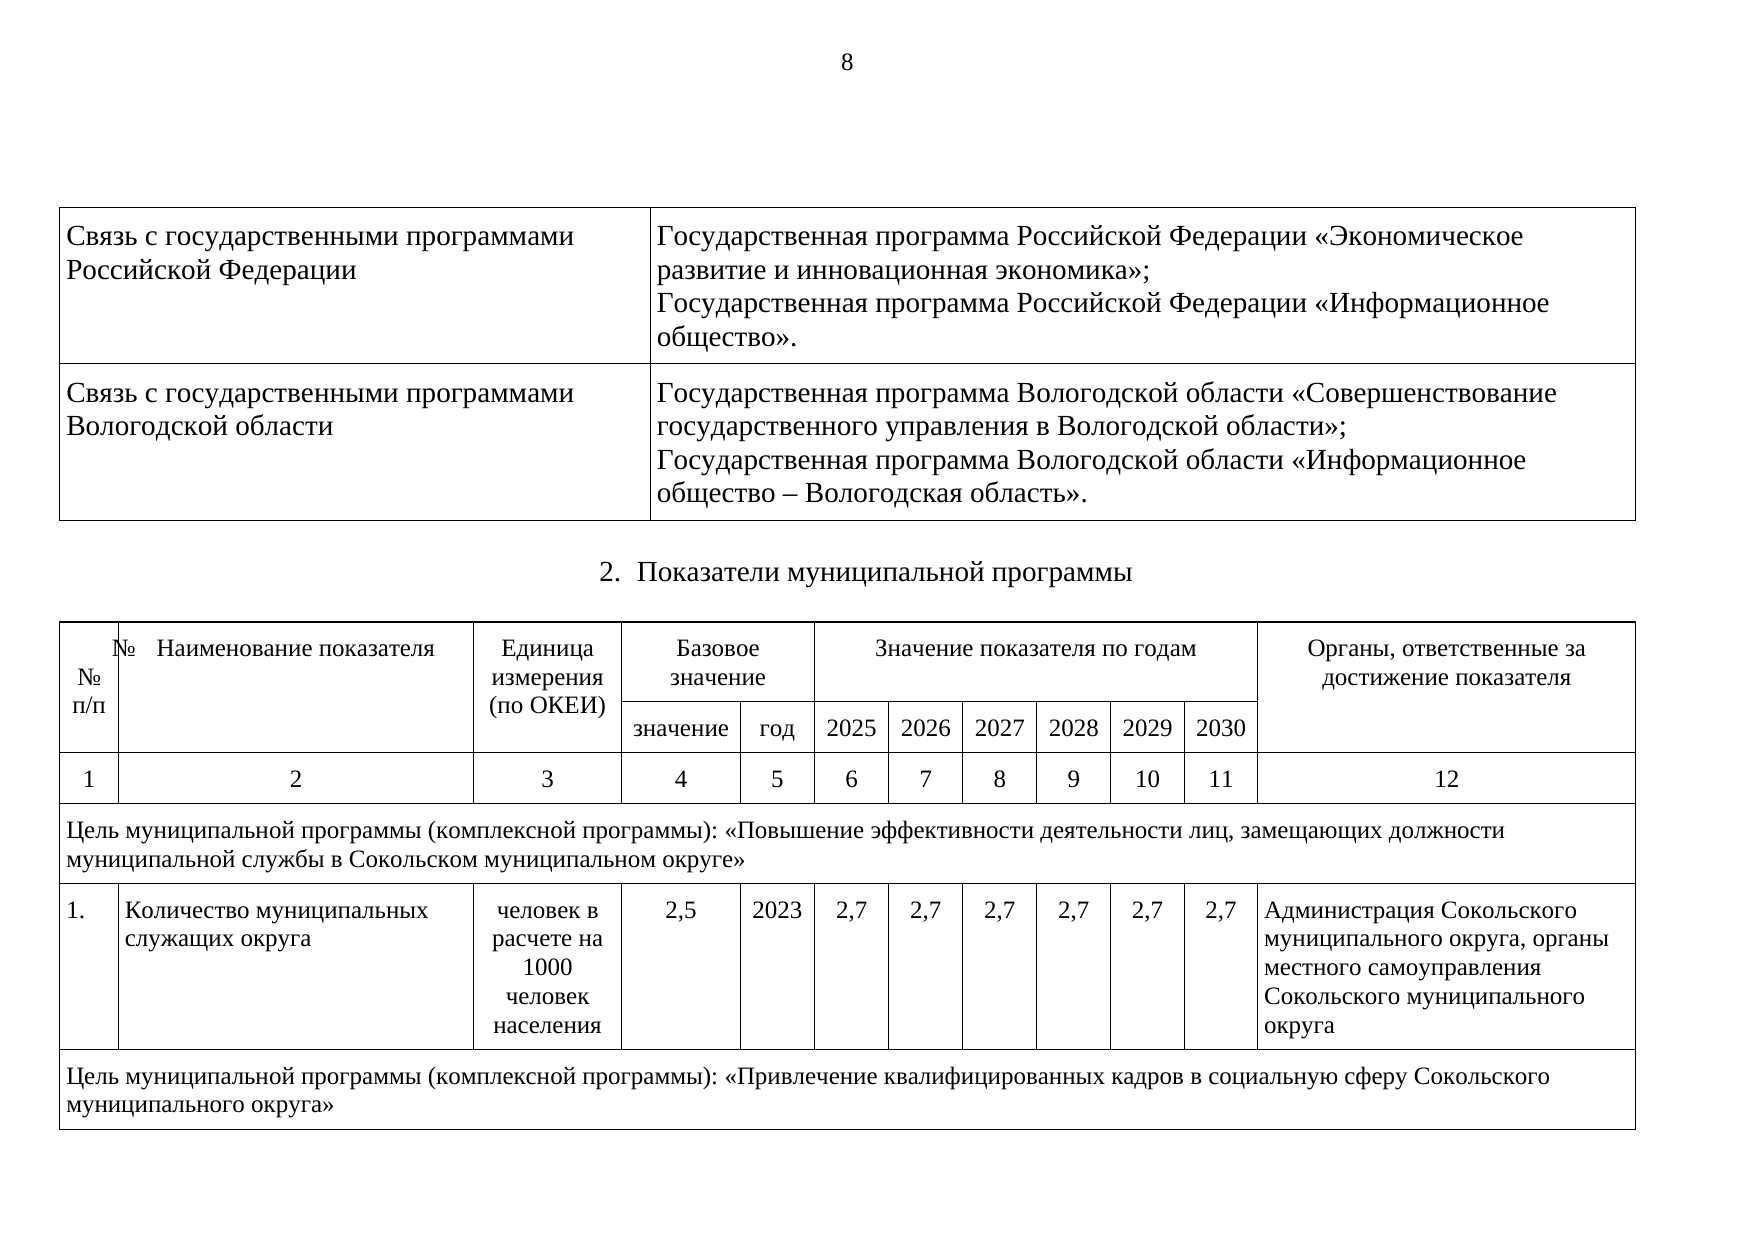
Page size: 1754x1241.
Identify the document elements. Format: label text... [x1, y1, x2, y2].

table_cell 1. [60, 884, 118, 1049]
table_cell 2,7 [1037, 884, 1110, 1049]
table_cell 2026 [889, 702, 962, 752]
table_header Значение показателя по годам [815, 623, 1257, 701]
table_cell 2,7 [815, 884, 888, 1049]
table_cell 2025 [815, 702, 888, 752]
table_cell 8 [963, 753, 1036, 803]
table_cell 2028 [1037, 702, 1110, 752]
table_cell год [741, 702, 814, 752]
table_cell 2,5 [622, 884, 740, 1049]
table_header Базовое значение [622, 623, 814, 701]
list Показатели муниципальной программы [97, 554, 1635, 588]
table_header Наименование показателя [119, 623, 473, 752]
table_cell 2,7 [963, 884, 1036, 1049]
table_cell 2 [119, 753, 473, 803]
table_header Органы, ответственные за достижение показателя [1258, 623, 1635, 752]
table_cell человек в расчете на 1000 человек населения [474, 884, 621, 1049]
table_cell 2030 [1185, 702, 1257, 752]
table_cell 1 [60, 753, 118, 803]
table_cell 7 [889, 753, 962, 803]
table_cell значение [622, 702, 740, 752]
table_cell 2027 [963, 702, 1036, 752]
table_cell 5 [741, 753, 814, 803]
table_cell 2,7 [889, 884, 962, 1049]
table_cell 11 [1185, 753, 1257, 803]
table_cell 4 [622, 753, 740, 803]
table_cell Государственная программа Российской Федерации «Экономическое развитие и инновационная экономика»; Государственная программа Российской Федерации «Информационное общество». [651, 208, 1635, 363]
table_cell 6 [815, 753, 888, 803]
table_cell Государственная программа Вологодской области «Совершенствование государственного управления в Вологодской области»; Государственная программа Вологодской области «Информационное общество – Вологодская область». [651, 364, 1635, 520]
table_cell 2,7 [1111, 884, 1184, 1049]
table_cell 2023 [741, 884, 814, 1049]
table_cell 12 [1258, 753, 1635, 803]
table_header №№ п/п [60, 623, 118, 752]
table_header Единица измерения (по ОКЕИ) [474, 623, 621, 752]
table_cell 10 [1111, 753, 1184, 803]
table_cell 2,7 [1185, 884, 1257, 1049]
table_cell Связь с государственными программами Вологодской области [60, 364, 650, 520]
table_cell Связь с государственными программами Российской Федерации [60, 208, 650, 363]
table_cell 2029 [1111, 702, 1184, 752]
table_cell Количество муниципальных служащих округа [119, 884, 473, 1049]
table_cell 3 [474, 753, 621, 803]
table_cell 9 [1037, 753, 1110, 803]
table_cell Администрация Сокольского муниципального округа, органы местного самоуправления Сокольского муниципального округа [1258, 884, 1635, 1049]
table_cell Цель муниципальной программы (комплексной программы): «Повышение эффективности деятельности лиц, замещающих должности муниципальной службы в Сокольском муниципальном округе» [60, 804, 1635, 883]
table_cell Цель муниципальной программы (комплексной программы): «Привлечение квалифицированных кадров в социальную сферу Сокольского муниципального округа» [60, 1050, 1635, 1129]
